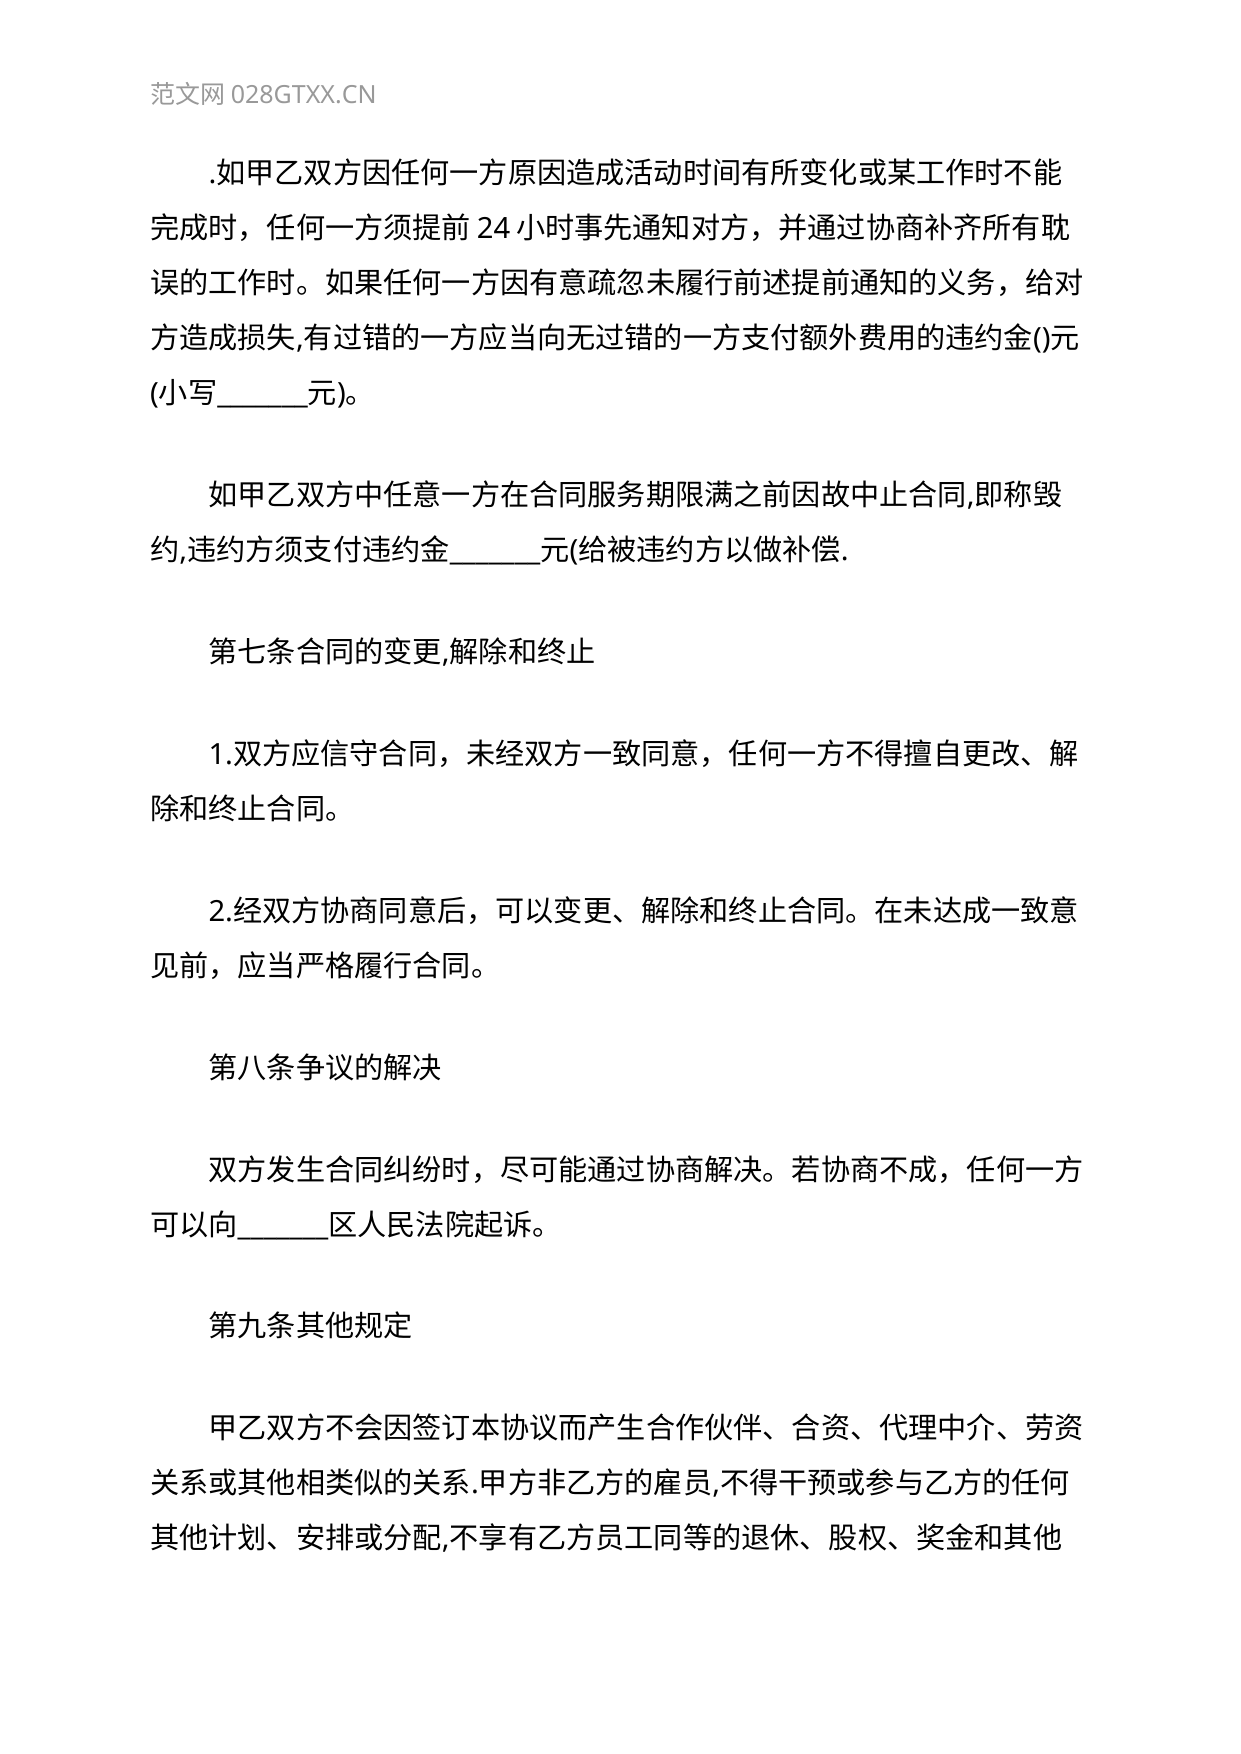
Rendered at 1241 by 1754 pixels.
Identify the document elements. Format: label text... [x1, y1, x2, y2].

text 第七条合同的变更,解除和终止 [150, 629, 1090, 671]
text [150, 1405, 1090, 1557]
text 第八条争议的解决 [150, 1044, 1090, 1087]
text 如甲乙双方中任意一方在合同服务期限满之前因故中止合同,即称毁约,违约方须支付违约金_______元(给被违约方以做补偿. [150, 472, 1090, 569]
text 第九条其他规定 [150, 1303, 1090, 1345]
text 1.双方应信守合同，未经双方一致同意，任何一方不得擅自更改、解除和终止合同。 [150, 731, 1090, 828]
text .如甲乙双方因任何一方原因造成活动时间有所变化或某工作时不能完成时，任何一方须提前24小时事先通知对方，并通过协商补齐所有耽误的工作时。如果任何一方因有意疏忽未履行前述提前通知的义务，给对方造成损失,有过错的一方应当向无过错的一方支付额外费用的违约金()元(小写_______元)。 [150, 150, 1090, 412]
text 双方发生合同纠纷时，尽可能通过协商解决。若协商不成，任何一方可以向_______区人民法院起诉。 [150, 1146, 1090, 1243]
text 2.经双方协商同意后，可以变更、解除和终止合同。在未达成一致意见前，应当严格履行合同。 [150, 888, 1090, 985]
